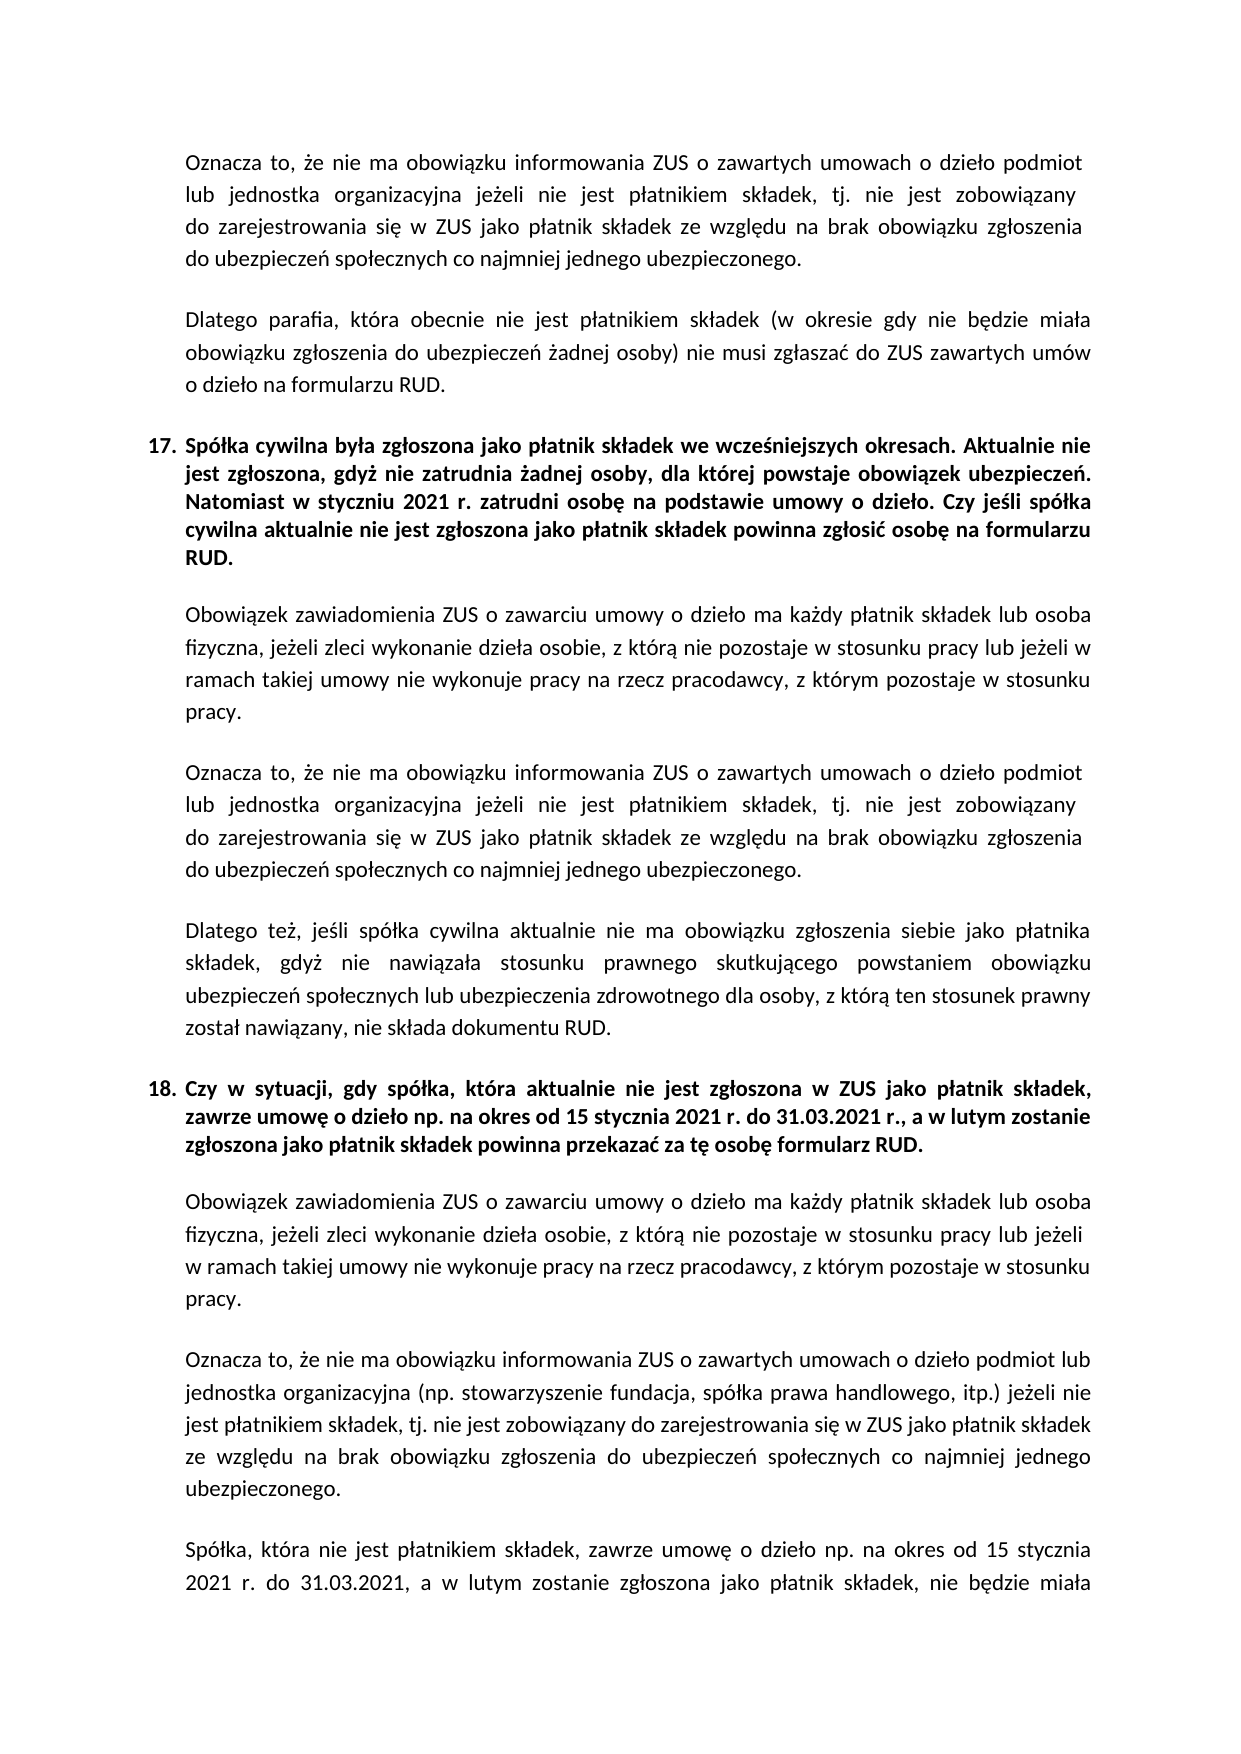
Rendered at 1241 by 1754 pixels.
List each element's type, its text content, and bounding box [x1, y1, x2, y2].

text Obowiązek zawiadomienia ZUS o zawarciu umowy o dzieło ma każdy płatnik składek lub osoba fizyczna, jeżeli zleci wykonanie dzieła osobie, z którą nie pozostaje w stosunku pracy lub jeżeli w ramach takiej umowy nie wykonuje pracy na rzecz pracodawcy, z którym pozostaje w stosunku pracy. [185, 601, 1093, 725]
text Obowiązek zawiadomienia ZUS o zawarciu umowy o dzieło ma każdy płatnik składek lub osoba fizyczna, jeżeli zleci wykonanie dzieła osobie, z którą nie pozostaje w stosunku pracy lub jeżeli w ramach takiej umowy nie wykonuje pracy na rzecz pracodawcy, z którym pozostaje w stosunku pracy. [185, 1187, 1093, 1312]
text Oznacza to, że nie ma obowiązku informowania ZUS o zawartych umowach o dzieło podmiot lub jednostka organizacyjna jeżeli nie jest płatnikiem składek, tj. nie jest zobowiązany do zarejestrowania się w ZUS jako płatnik składek ze względu na brak obowiązku zgłoszenia do ubezpieczeń społecznych co najmniej jednego ubezpieczonego. [185, 758, 1093, 883]
text Dlatego parafia, która obecnie nie jest płatnikiem składek (w okresie gdy nie będzie miała obowiązku zgłoszenia do ubezpieczeń żadnej osoby) nie musi zgłaszać do ZUS zawartych umów o dzieło na formularzu RUD. [185, 306, 1093, 398]
text Oznacza to, że nie ma obowiązku informowania ZUS o zawartych umowach o dzieło podmiot lub jednostka organizacyjna jeżeli nie jest płatnikiem składek, tj. nie jest zobowiązany do zarejestrowania się w ZUS jako płatnik składek ze względu na brak obowiązku zgłoszenia do ubezpieczeń społecznych co najmniej jednego ubezpieczonego. [185, 148, 1093, 272]
list Czy w sytuacji, gdy spółka, która aktualnie nie jest zgłoszona w ZUS jako płatnik składek, zawrze umowę o dzieło np. na okres od 15 stycznia 2021 r. do 31.03.2021 r., a w lutym zostanie zgłoszona jako płatnik składek powinna przekazać za tę osobę formularz RUD. [148, 1074, 1093, 1158]
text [185, 1536, 1093, 1596]
text Dlatego też, jeśli spółka cywilna aktualnie nie ma obowiązku zgłoszenia siebie jako płatnika składek, gdyż nie nawiązała stosunku prawnego skutkującego powstaniem obowiązku ubezpieczeń społecznych lub ubezpieczenia zdrowotnego dla osoby, z którą ten stosunek prawny został nawiązany, nie składa dokumentu RUD. [185, 916, 1093, 1041]
text Oznacza to, że nie ma obowiązku informowania ZUS o zawartych umowach o dzieło podmiot lub jednostka organizacyjna (np. stowarzyszenie fundacja, spółka prawa handlowego, itp.) jeżeli nie jest płatnikiem składek, tj. nie jest zobowiązany do zarejestrowania się w ZUS jako płatnik składek ze względu na brak obowiązku zgłoszenia do ubezpieczeń społecznych co najmniej jednego ubezpieczonego. [185, 1345, 1093, 1502]
list Spółka cywilna była zgłoszona jako płatnik składek we wcześniejszych okresach. Aktualnie nie jest zgłoszona, gdyż nie zatrudnia żadnej osoby, dla której powstaje obowiązek ubezpieczeń. Natomiast w styczniu 2021 r. zatrudni osobę na podstawie umowy o dzieło. Czy jeśli spółka cywilna aktualnie nie jest zgłoszona jako płatnik składek powinna zgłosić osobę na formularzu RUD. [148, 431, 1093, 571]
